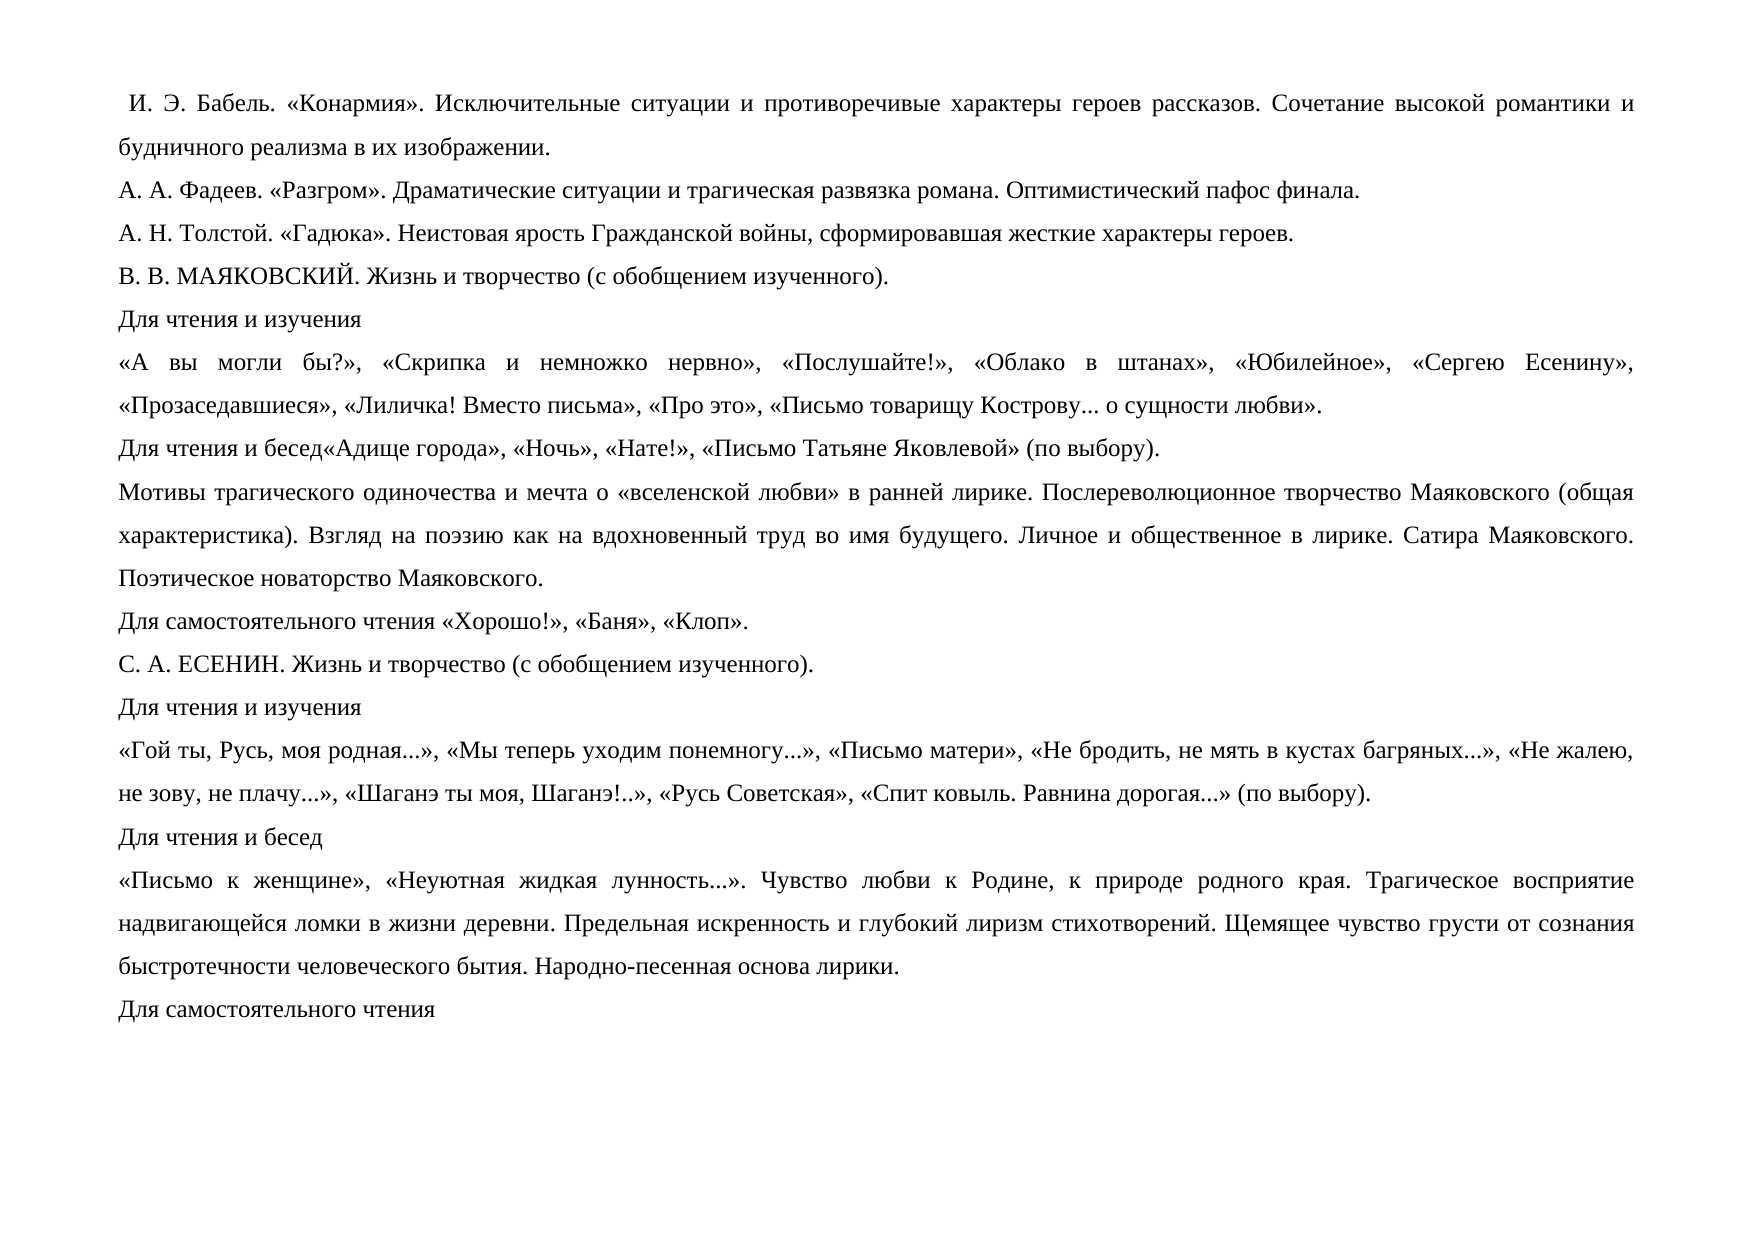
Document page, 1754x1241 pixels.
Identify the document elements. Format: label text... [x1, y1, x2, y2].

text Для чтения и изучения [118, 692, 1636, 721]
text А. А. Фадеев. «Разгром». Драматические ситуации и трагическая развязка романа. Оптимистический пафос финала. [118, 175, 1636, 203]
text «Гой ты, Русь, моя родная...», «Мы теперь уходим понемногу...», «Письмо матери», «Не бродить, не мять в кустах багряных...», «Не жалею, не зову, не плачу...», «Шаганэ ты моя, Шаганэ!..», «Русь Советская», «Спит ковыль. Равнина дорогая...» (по выбору). [118, 735, 1636, 807]
text «Письмо к женщине», «Неуютная жидкая лунность...». Чувство любви к Родине, к природе родного края. Трагическое восприятие надвигающейся ломки в жизни деревни. Предельная искренность и глубокий лиризм стихотворений. Щемящее чувство грусти от сознания быстротечности человеческого бытия. Народно-песенная основа лирики. [118, 865, 1636, 980]
text Для самостоятельного чтения «Хорошо!», «Баня», «Клоп». [118, 606, 1636, 635]
text В. В. МАЯКОВСКИЙ. Жизнь и творчество (с обобщением изученного). [118, 261, 1636, 290]
text И. Э. Бабель. «Конармия». Исключительные ситуации и противоречивые характеры героев рассказов. Сочетание высокой романтики и будничного реализма в их изображении. [118, 88, 1636, 160]
text Для самостоятельного чтения [118, 994, 1636, 1023]
text Для чтения и бесед«Адище города», «Ночь», «Нате!», «Письмо Татьяне Яковлевой» (по выбору). [118, 433, 1636, 462]
text «А вы могли бы?», «Скрипка и немножко нервно», «Послушайте!», «Облако в штанах», «Юбилейное», «Сергею Есенину», «Прозаседавшиеся», «Лиличка! Вместо письма», «Про это», «Письмо товарищу Кострову... о сущности любви». [118, 347, 1636, 419]
text Для чтения и изучения [118, 304, 1636, 333]
text Для чтения и бесед [118, 822, 1636, 850]
text Мотивы трагического одиночества и мечта о «вселенской любви» в ранней лирике. Послереволюционное творчество Маяковского (общая характеристика). Взгляд на поэзию как на вдохновенный труд во имя будущего. Личное и общественное в лирике. Сатира Маяковского. Поэтическое новаторство Маяковского. [118, 477, 1636, 592]
text С. А. ЕСЕНИН. Жизнь и творчество (с обобщением изученного). [118, 649, 1636, 678]
text А. Н. Толстой. «Гадюка». Неистовая ярость Гражданской войны, сформировавшая жесткие характеры героев. [118, 218, 1636, 247]
